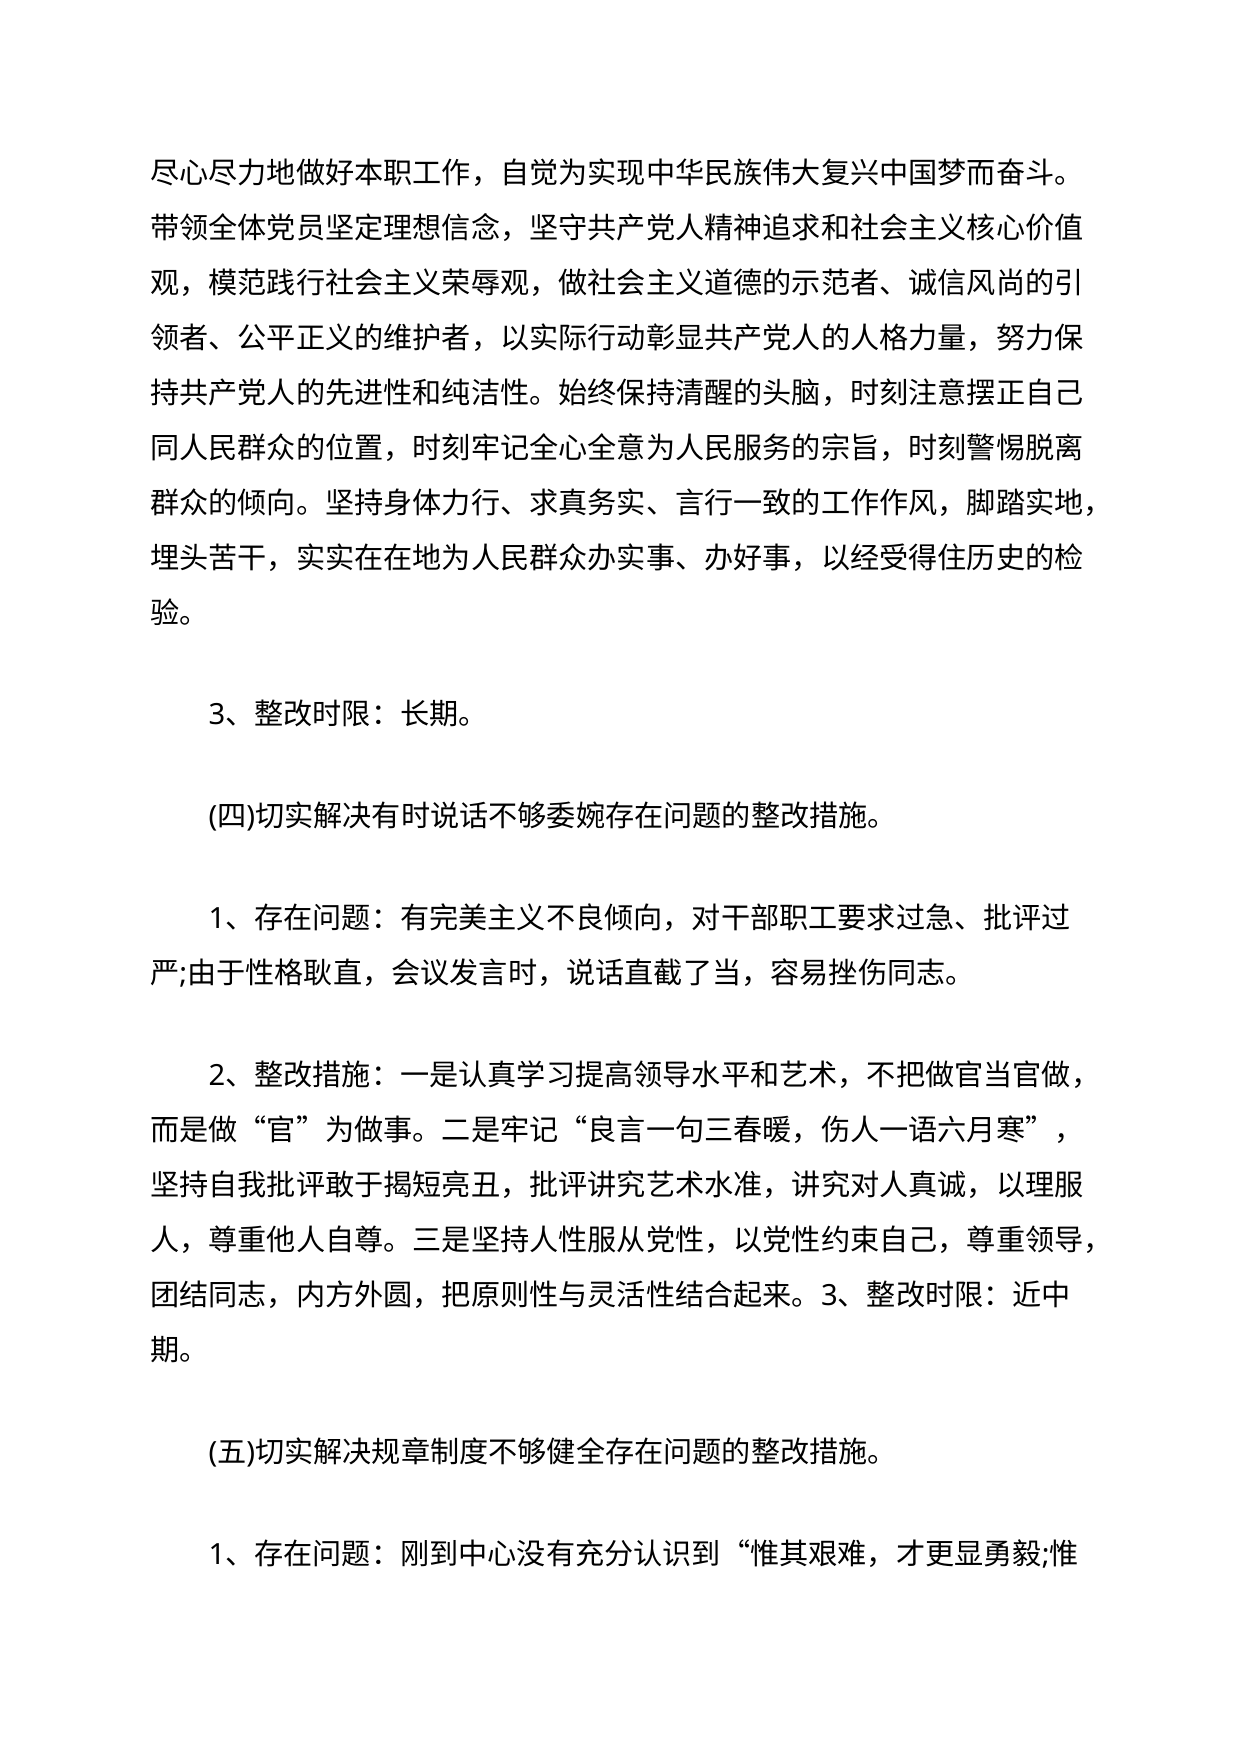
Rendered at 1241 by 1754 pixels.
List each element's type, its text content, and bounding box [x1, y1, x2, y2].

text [150, 1530, 1090, 1573]
text (四)切实解决有时说话不够委婉存在问题的整改措施。 [150, 793, 1090, 835]
text (五)切实解决规章制度不够健全存在问题的整改措施。 [150, 1428, 1090, 1471]
text 1、存在问题：有完美主义不良倾向，对干部职工要求过急、批评过严;由于性格耿直，会议发言时，说话直截了当，容易挫伤同志。 [150, 895, 1090, 992]
text 3、整改时限：长期。 [150, 691, 1090, 733]
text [150, 150, 1090, 631]
text 2、整改措施：一是认真学习提高领导水平和艺术，不把做官当官做，而是做“官”为做事。二是牢记“良言一句三春暖，伤人一语六月寒”，坚持自我批评敢于揭短亮丑，批评讲究艺术水准，讲究对人真诚，以理服人，尊重他人自尊。三是坚持人性服从党性，以党性约束自己，尊重领导，团结同志，内方外圆，把原则性与灵活性结合起来。3、整改时限：近中期。 [150, 1052, 1090, 1369]
